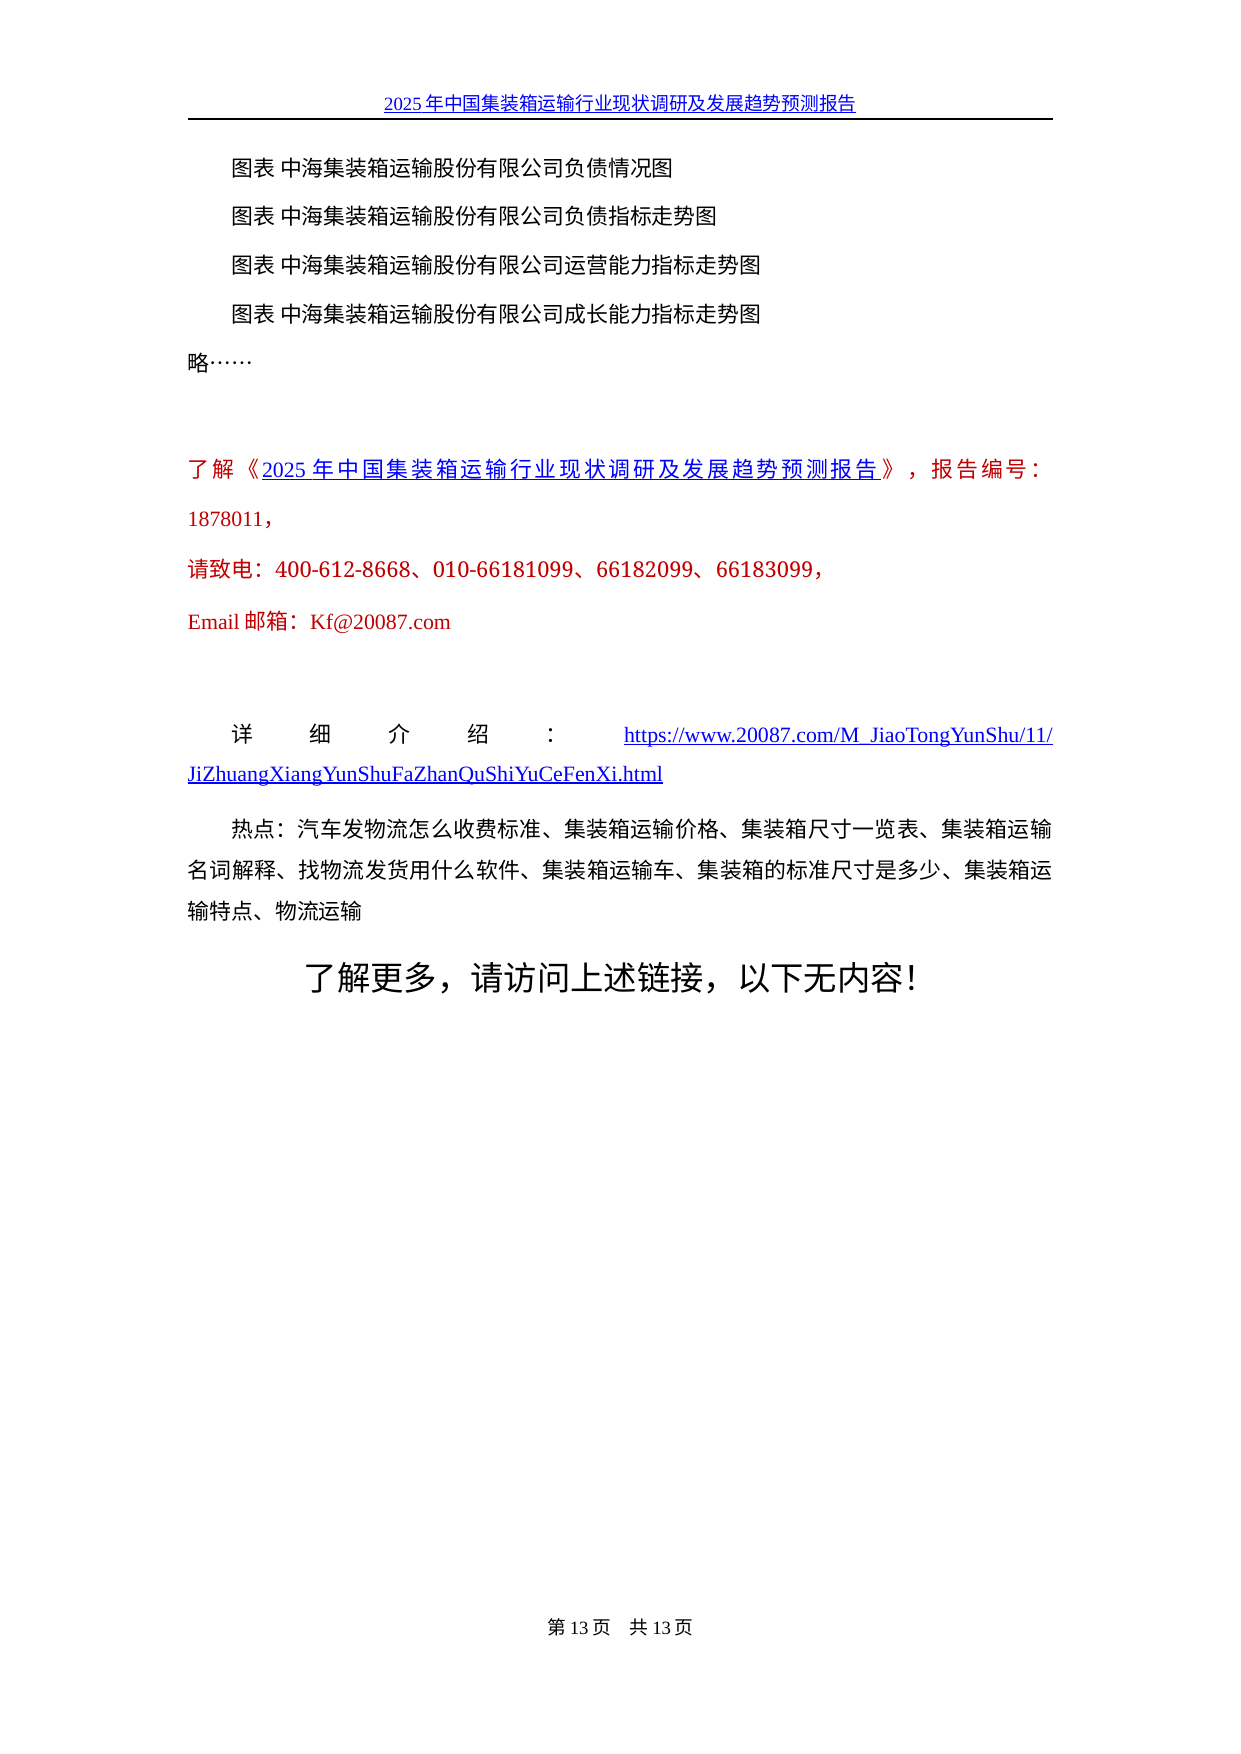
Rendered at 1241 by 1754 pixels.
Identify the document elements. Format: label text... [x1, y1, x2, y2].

title 了解更多，请访问上述链接，以下无内容！ [187, 943, 1053, 1008]
text Email邮箱：Kf@20087.com [187, 603, 1053, 636]
text 详细介绍：https://www.20087.com/M_JiaoTongYunShu/11/JiZhuangXiangYunShuFaZhanQuShiYuCeFenXi.html [187, 716, 1053, 789]
text 请致电：400-612-8668、010-66181099、66182099、66183099， [187, 552, 1053, 584]
text 了解《2025年中国集装箱运输行业现状调研及发展趋势预测报告》，报告编号：1878011， [187, 452, 1053, 533]
text 热点：汽车发物流怎么收费标准、集装箱运输价格、集装箱尺寸一览表、集装箱运输名词解释、找物流发货用什么软件、集装箱运输车、集装箱的标准尺寸是多少、集装箱运输特点、物流运输 [187, 812, 1053, 926]
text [187, 150, 1053, 378]
